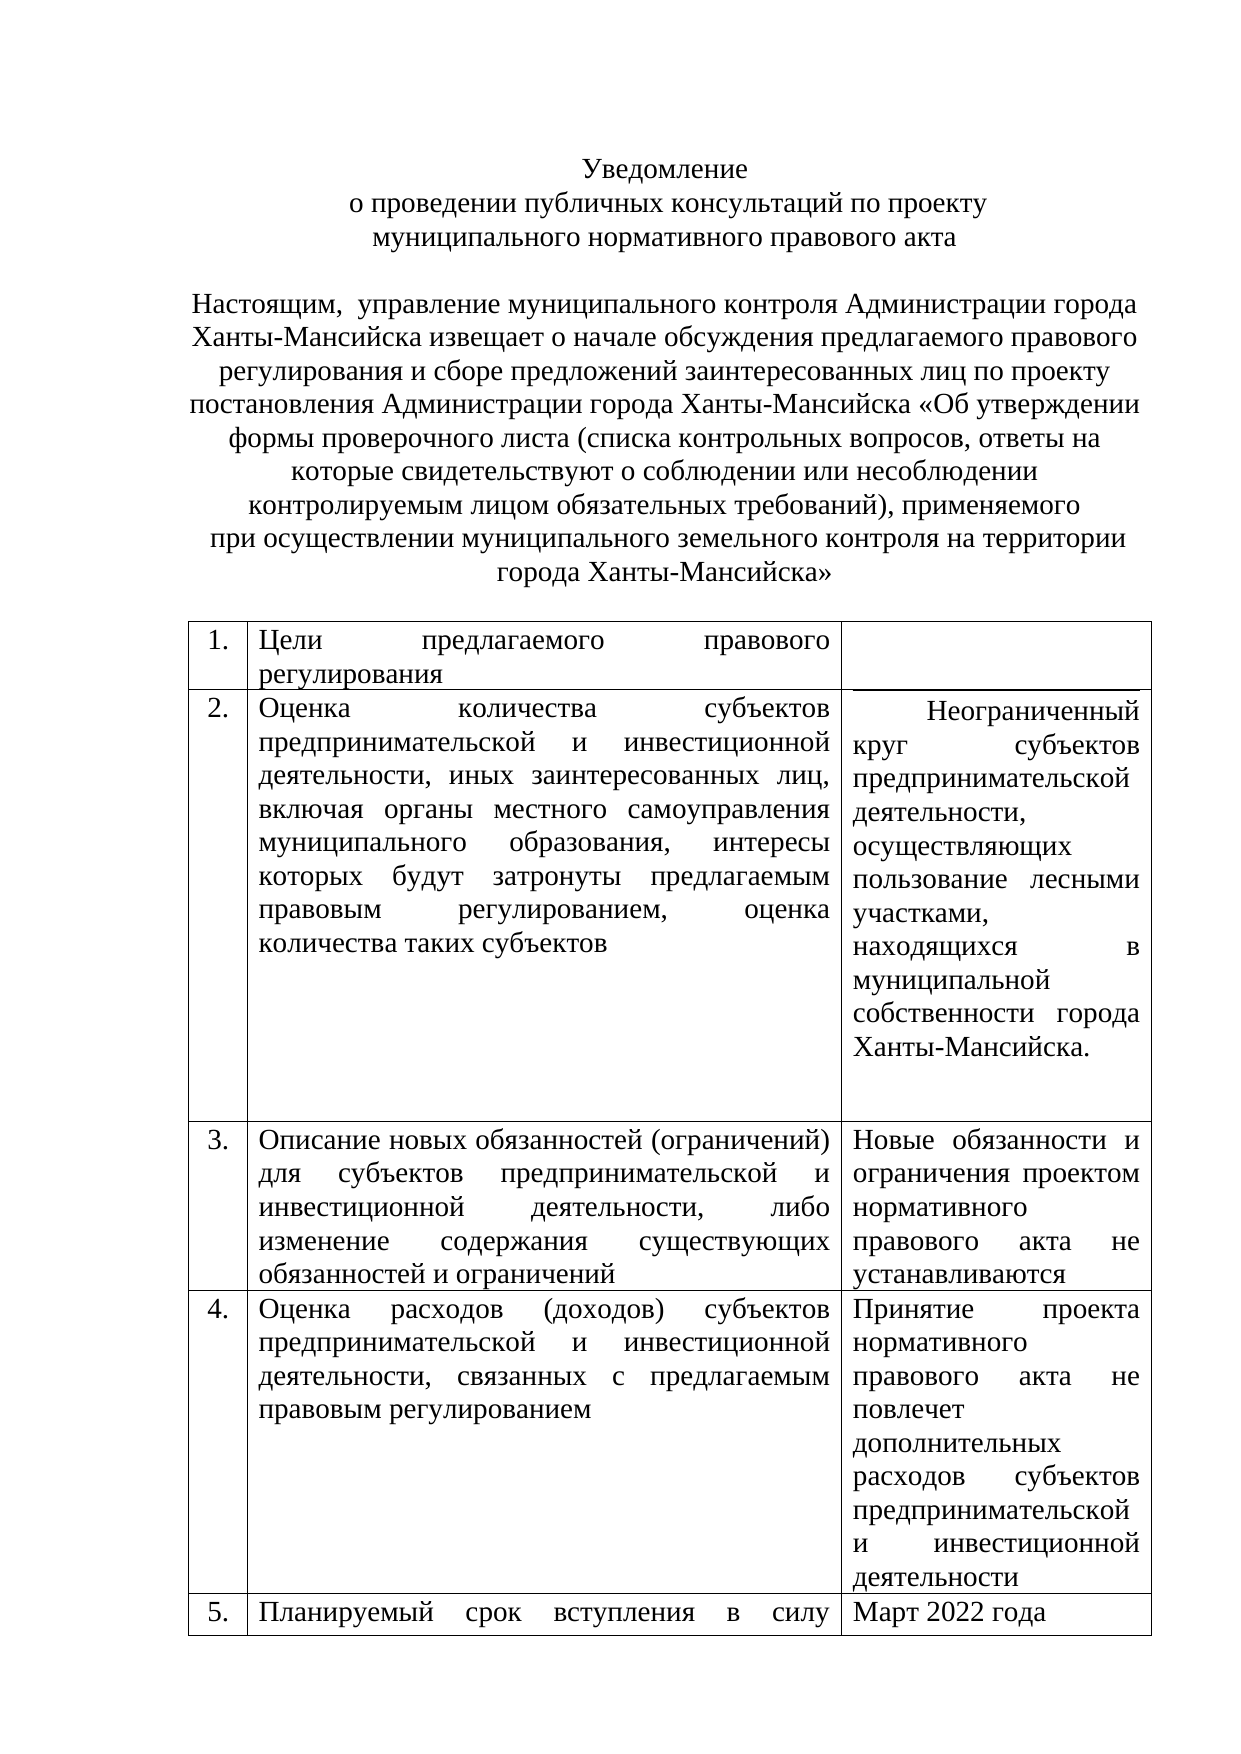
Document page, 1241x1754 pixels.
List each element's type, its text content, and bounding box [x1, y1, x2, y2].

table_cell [248, 1594, 841, 1635]
text Уведомление о проведении публичных консультаций по проекту муниципального нормативного правового акта [177, 152, 1152, 252]
table_cell 2. [189, 690, 247, 1121]
table_cell Неограниченный круг субъектов предпринимательской деятельности, осуществляющих пользование лесными участками, находящихся в муниципальной собственности города Ханты-Мансийска. [842, 690, 1151, 1121]
table_cell Оценка расходов (доходов) субъектов предпринимательской и инвестиционной деятельности, связанных с предлагаемым правовым регулированием [248, 1291, 841, 1593]
table_cell Принятие проекта нормативного правового акта не повлечет дополнительных расходов субъектов предпринимательской и инвестиционной деятельности [842, 1291, 1151, 1593]
table_cell 3. [189, 1122, 247, 1290]
text Настоящим, управление муниципального контроля Администрации города Ханты-Мансийска извещает о начале обсуждения предлагаемого правового регулирования и сборе предложений заинтересованных лиц по проекту постановления Администрации города Ханты-Мансийска «Об утверждении формы проверочного листа (списка контрольных вопросов, ответы на которые свидетельствуют о соблюдении или несоблюдении [177, 286, 1152, 487]
table_header 1. [189, 622, 247, 689]
table_header Цели предлагаемого правового регулирования [248, 622, 841, 689]
text контролируемым лицом обязательных требований), применяемого [177, 487, 1152, 521]
table_header [842, 622, 1151, 689]
table_cell 5. [189, 1594, 247, 1635]
table_cell Оценка количества субъектов предпринимательской и инвестиционной деятельности, иных заинтересованных лиц, включая органы местного самоуправления муниципального образования, интересы которых будут затронуты предлагаемым правовым регулированием, оценка количества таких субъектов [248, 690, 841, 1121]
table_cell Март 2022 года [842, 1594, 1151, 1635]
table_cell Новые обязанности и ограничения проектом нормативного правового акта не устанавливаются [842, 1122, 1151, 1290]
text при осуществлении муниципального земельного контроля на территории города Ханты-Мансийска» [177, 521, 1152, 588]
table_cell 4. [189, 1291, 247, 1593]
table_cell Описание новых обязанностей (ограничений) для субъектов предпринимательской и инвестиционной деятельности, либо изменение содержания существующих обязанностей и ограничений [248, 1122, 841, 1290]
